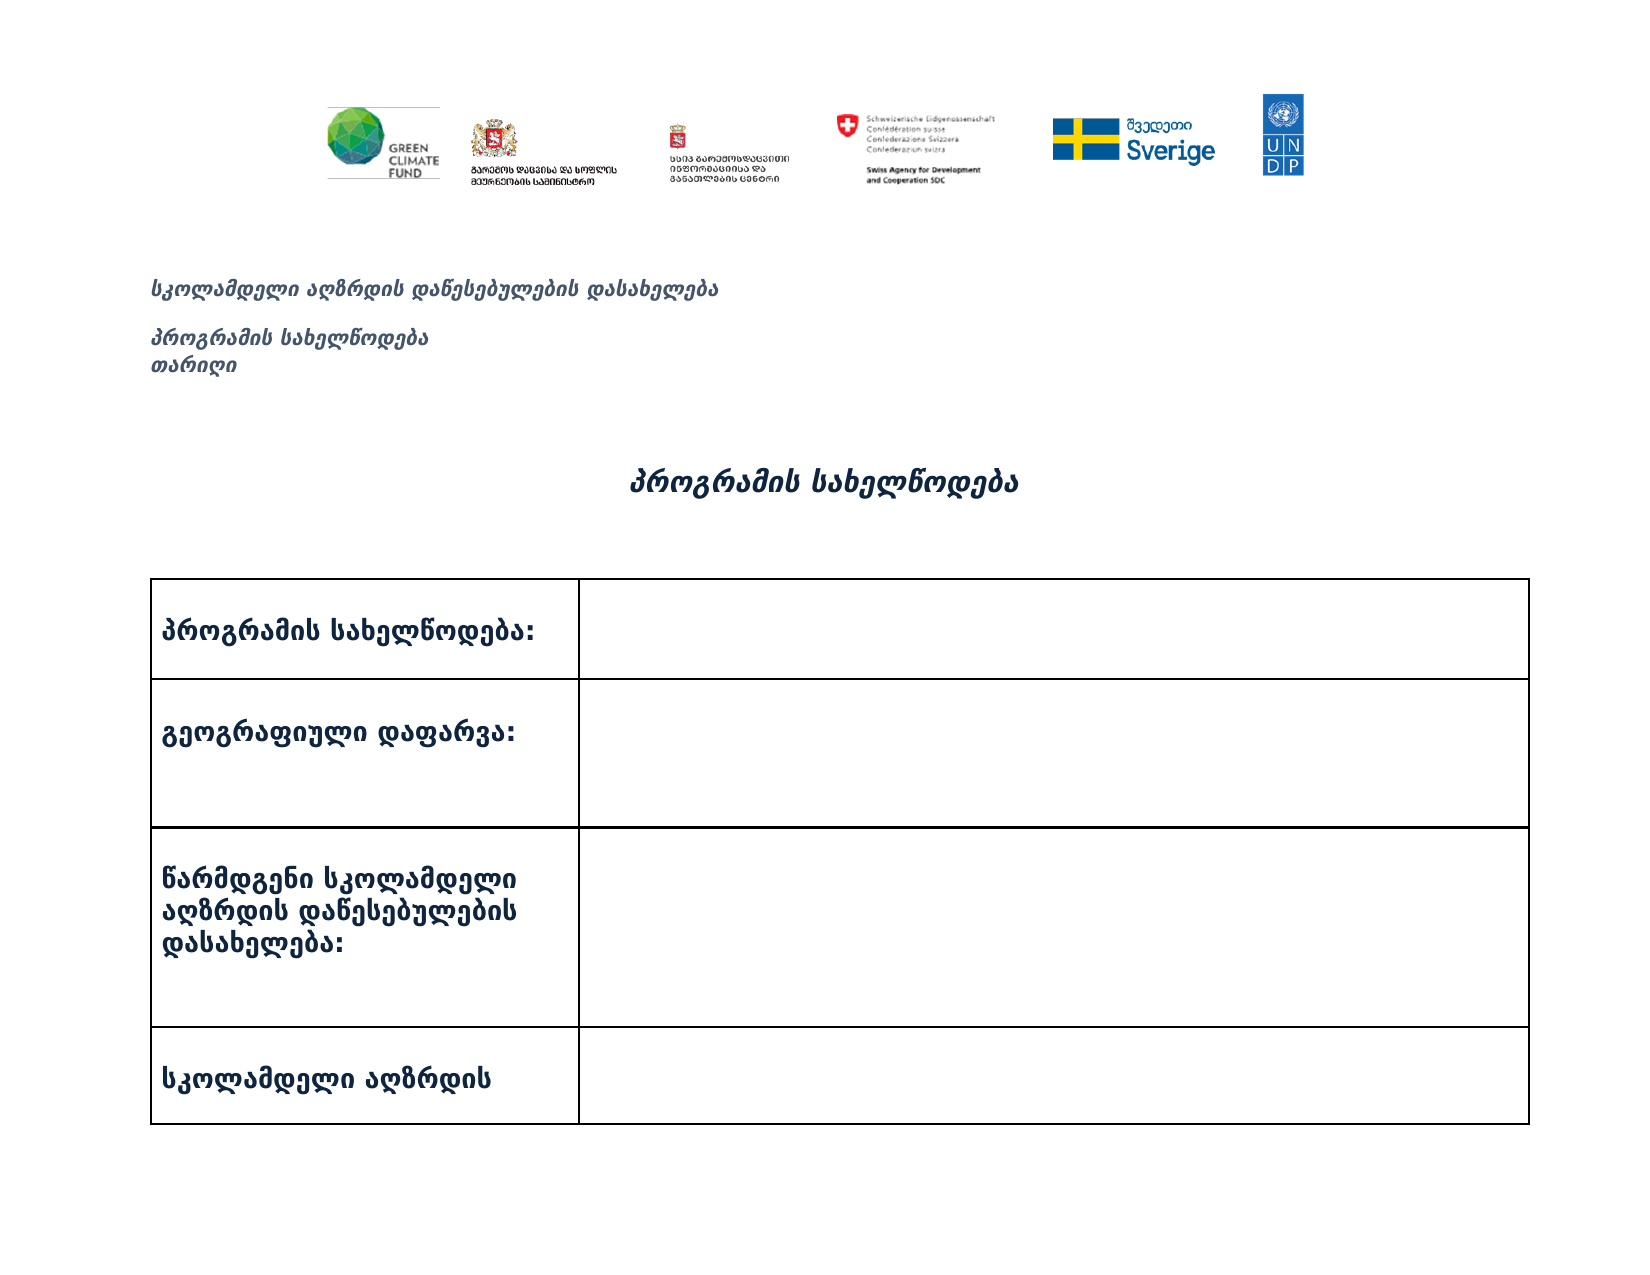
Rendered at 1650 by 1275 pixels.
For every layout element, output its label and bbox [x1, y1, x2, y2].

table_cell [580, 829, 1528, 1026]
table_cell [580, 680, 1528, 826]
table_cell [152, 829, 578, 1026]
picture [327, 75, 1323, 201]
table_cell [152, 1028, 578, 1123]
table_header [580, 580, 1528, 678]
table_header [152, 580, 578, 678]
table_cell [580, 1028, 1528, 1123]
table_cell [152, 680, 578, 826]
